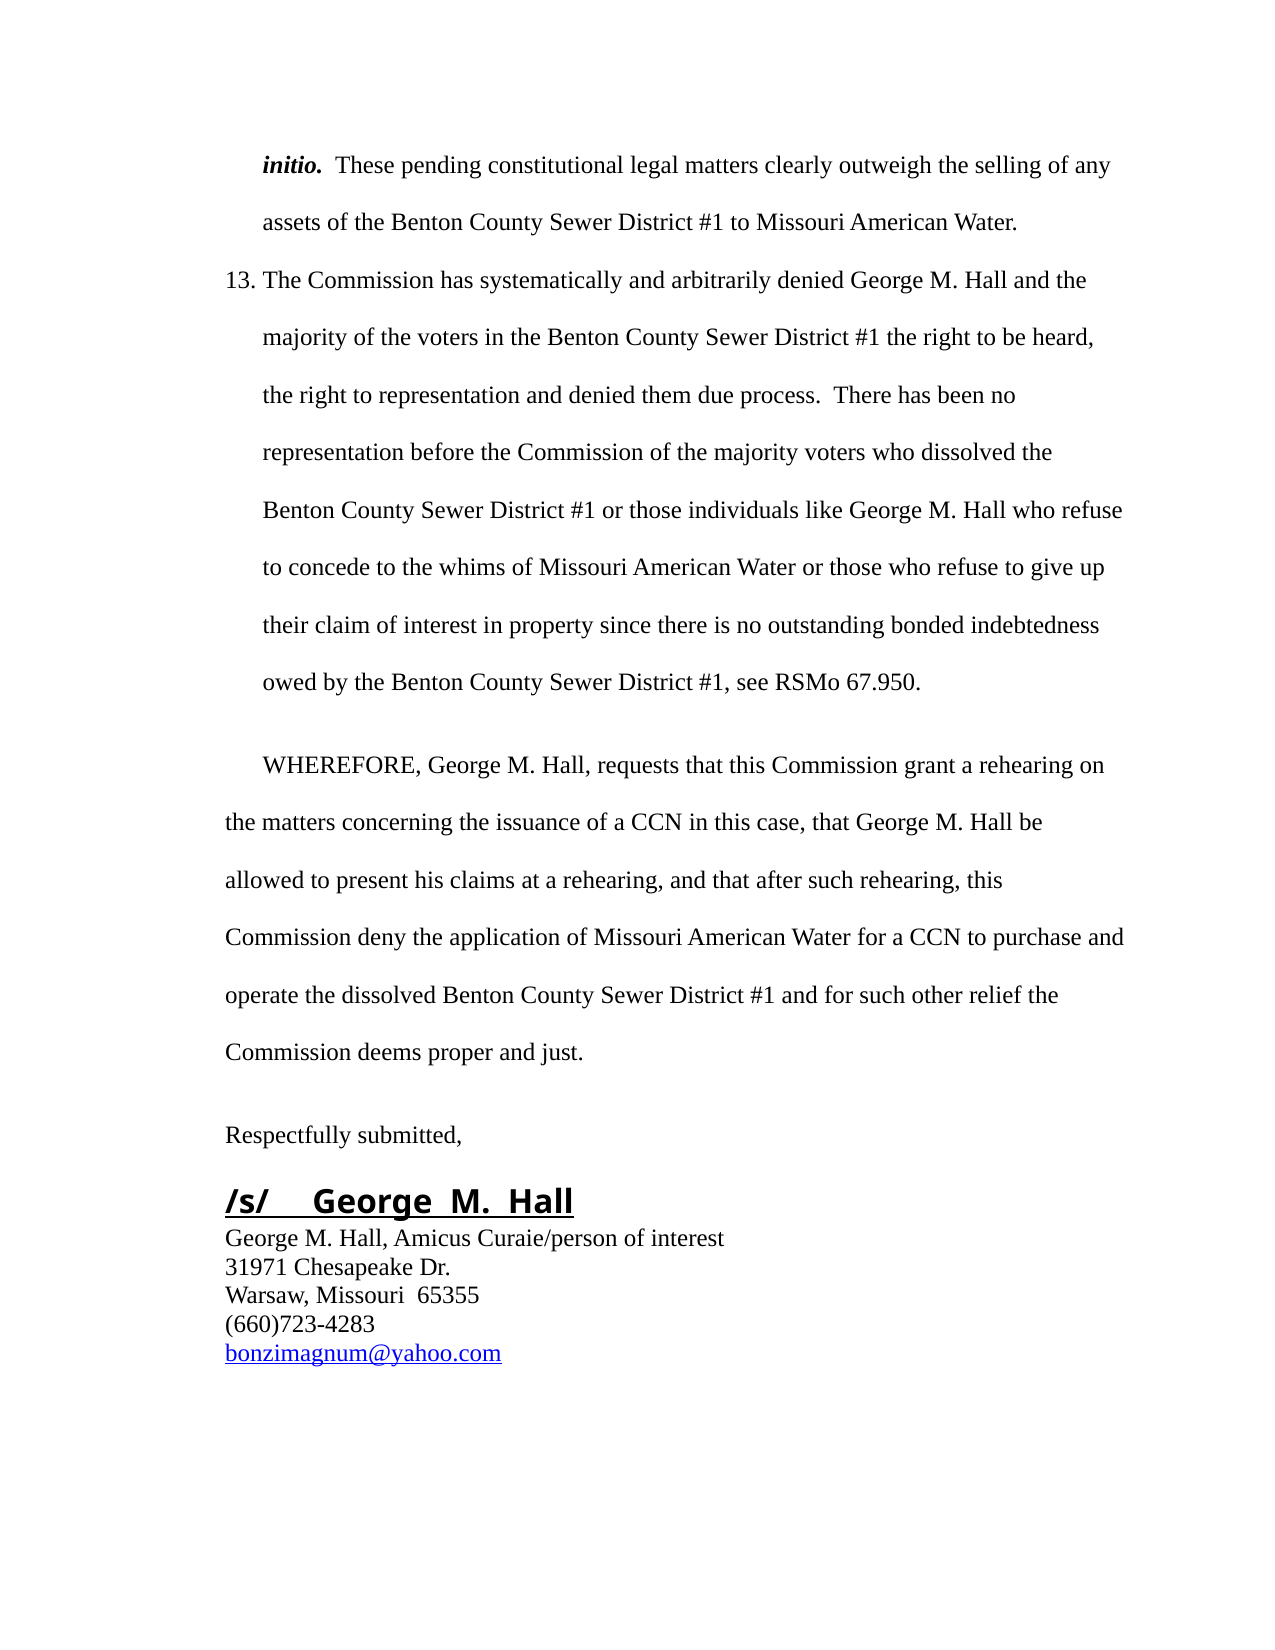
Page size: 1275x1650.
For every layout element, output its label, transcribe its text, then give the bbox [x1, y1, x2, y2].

text /s/ George M. Hall [150, 1177, 1125, 1223]
list The Commission has systematically and arbitrarily denied George M. Hall and the majority of the voters in the Benton County Sewer District #1 the right to be heard, the right to representation and denied them due process. There has been no representation before the Commission of the majority voters who dissolved the Benton County Sewer District #1 or those individuals like George M. Hall who refuse to concede to the whims of Missouri American Water or those who refuse to give up their claim of interest in property since there is no outstanding bonded indebtedness owed by the Benton County Sewer District #1, see RSMo 67.950. [225, 265, 1125, 696]
text bonzimagnum@yahoo.com [150, 1338, 1125, 1367]
text Warsaw, Missouri 65355 [150, 1280, 1125, 1309]
text (660)723-4283 [150, 1309, 1125, 1338]
text 31971 Chesapeake Dr. [150, 1252, 1125, 1280]
text Respectfully submitted, [150, 1120, 1125, 1149]
text George M. Hall, Amicus Curaie/person of interest [150, 1223, 1125, 1252]
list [225, 150, 1125, 236]
text WHEREFORE, George M. Hall, requests that this Commission grant a rehearing on the matters concerning the issuance of a CCN in this case, that George M. Hall be allowed to present his claims at a rehearing, and that after such rehearing, this Commission deny the application of Missouri American Water for a CCN to purchase and operate the dissolved Benton County Sewer District #1 and for such other relief the Commission deems proper and just. [225, 750, 1125, 1066]
